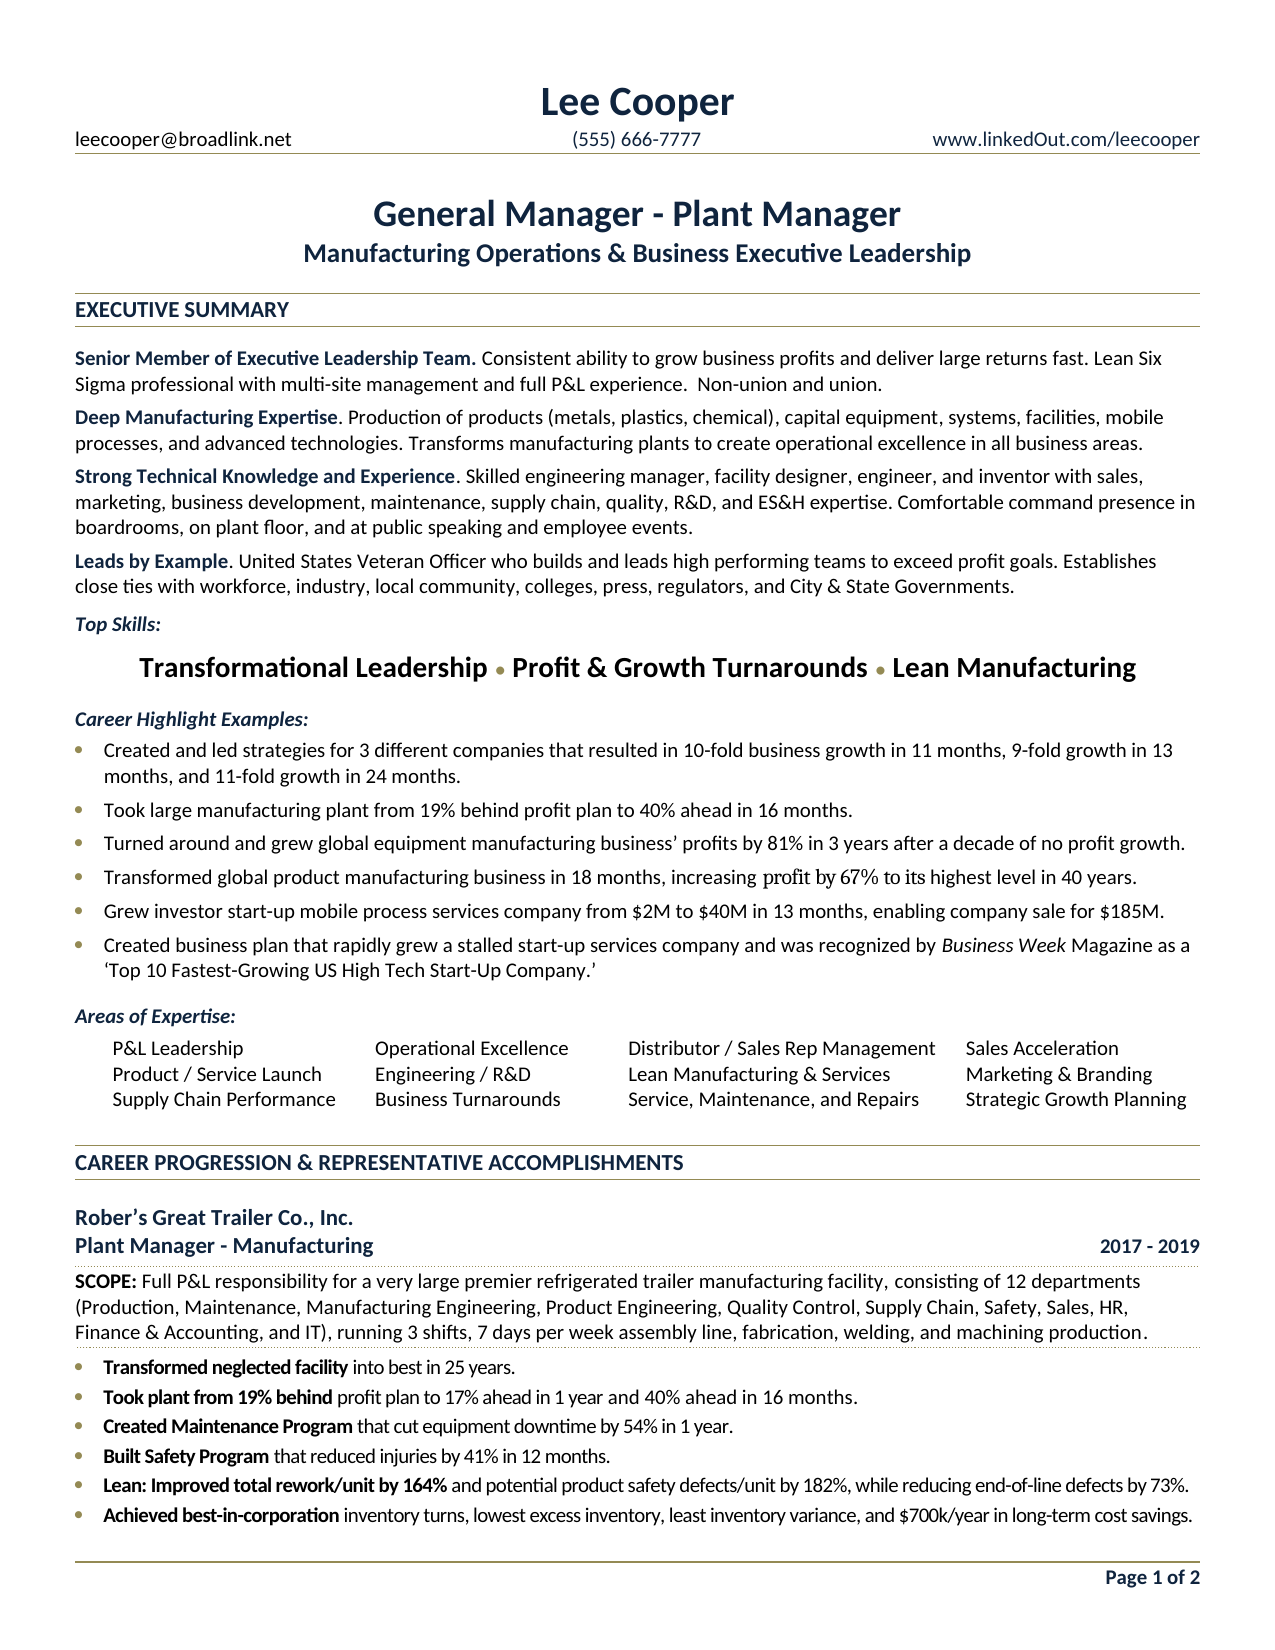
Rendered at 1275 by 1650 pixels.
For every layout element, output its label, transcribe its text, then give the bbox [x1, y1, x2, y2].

list Transformed neglected facility into best in 25 years. [75, 1354, 1200, 1380]
text SCOPE: Full P&L responsibility for a very large premier refrigerated trailer manufacturing facility, consisting of 12 departments (Production, Maintenance, Manufacturing Engineering, Product Engineering, Quality Control, Supply Chain, Safety, Sales, HR, Finance & Accounting, and IT), running 3 shifts, 7 days per week assembly line, fabrication, welding, and machining production. [75, 1266, 1200, 1348]
text Rober’s Great Trailer Co., Inc. [75, 1203, 1200, 1231]
text Leads by Example. United States Veteran Officer who builds and leads high performing teams to exceed profit goals. Establishes close ties with workforce, industry, local community, colleges, press, regulators, and City & State Governments. [75, 548, 1200, 599]
list Achieved best-in-corporation inventory turns, lowest excess inventory, least inventory variance, and $700k/year in long-term cost savings. [75, 1502, 1200, 1528]
text Deep Manufacturing Expertise. Production of products (metals, plastics, chemical), capital equipment, systems, facilities, mobile processes, and advanced technologies. Transforms manufacturing plants to create operational excellence in all business areas. [75, 404, 1200, 455]
text Lee Cooper [75, 75, 1200, 126]
text Product / Service Launch Engineering / R&D Lean Manufacturing & Services Marketing & Branding [112, 1061, 1200, 1086]
text Transformational Leadership • Profit & Growth Turnarounds • Lean Manufacturing [75, 649, 1200, 685]
list Created business plan that rapidly grew a stalled start-up services company and was recognized by Business Week Magazine as a ‘Top 10 Fastest-Growing US High Tech Start-Up Company.’ [75, 932, 1200, 983]
list Grew investor start-up mobile process services company from $2M to $40M in 13 months, enabling company sale for $185M. [75, 898, 1200, 924]
text Strong Technical Knowledge and Experience. Skilled engineering manager, facility designer, engineer, and inventor with sales, marketing, business development, maintenance, supply chain, quality, R&D, and ES&H expertise. Comfortable command presence in boardrooms, on plant floor, and at public speaking and employee events. [75, 464, 1200, 540]
list Took plant from 19% behind profit plan to 17% ahead in 1 year and 40% ahead in 16 months. [75, 1384, 1200, 1409]
list Transformed global product manufacturing business in 18 months, increasing profit by 67% to its highest level in 40 years. [75, 864, 1200, 890]
text CAREER PROGRESSION & REPRESENTATIVE ACCOMPLISHMENTS [75, 1146, 1200, 1179]
text Senior Member of Executive Leadership Team. Consistent ability to grow business profits and deliver large returns fast. Lean Six Sigma professional with multi-site management and full P&L experience. Non-union and union. [75, 345, 1200, 396]
text leecooper@broadlink.net (555) 666-7777 www.linkedOut.com/leecooper [75, 126, 1200, 153]
list Created Maintenance Program that cut equipment downtime by 54% in 1 year. [75, 1413, 1200, 1439]
text Career Highlight Examples: [75, 706, 1200, 731]
list Turned around and grew global equipment manufacturing business’ profits by 81% in 3 years after a decade of no profit growth. [75, 831, 1200, 856]
text Areas of Expertise: [75, 1004, 1200, 1029]
text P&L Leadership Operational Excellence Distributor / Sales Rep Management Sales Acceleration [112, 1035, 1200, 1061]
list Lean: Improved total rework/unit by 164% and potential product safety defects/unit by 182%, while reducing end-of-line defects by 73%. [75, 1473, 1200, 1498]
list Took large manufacturing plant from 19% behind profit plan to 40% ahead in 16 months. [75, 797, 1200, 822]
text Manufacturing Operations & Business Executive Leadership [75, 236, 1200, 269]
list Built Safety Program that reduced injuries by 41% in 12 months. [75, 1443, 1200, 1468]
list Created and led strategies for 3 different companies that resulted in 10-fold business growth in 11 months, 9-fold growth in 13 months, and 11-fold growth in 24 months. [75, 738, 1200, 788]
text EXECUTIVE SUMMARY [75, 294, 1200, 326]
text Supply Chain Performance Business Turnarounds Service, Maintenance, and Repairs Strategic Growth Planning [112, 1086, 1200, 1112]
text Plant Manager - Manufacturing 2017 - 2019 [75, 1231, 1200, 1259]
text Top Skills: [75, 612, 1200, 637]
text General Manager - Plant Manager [75, 190, 1200, 236]
